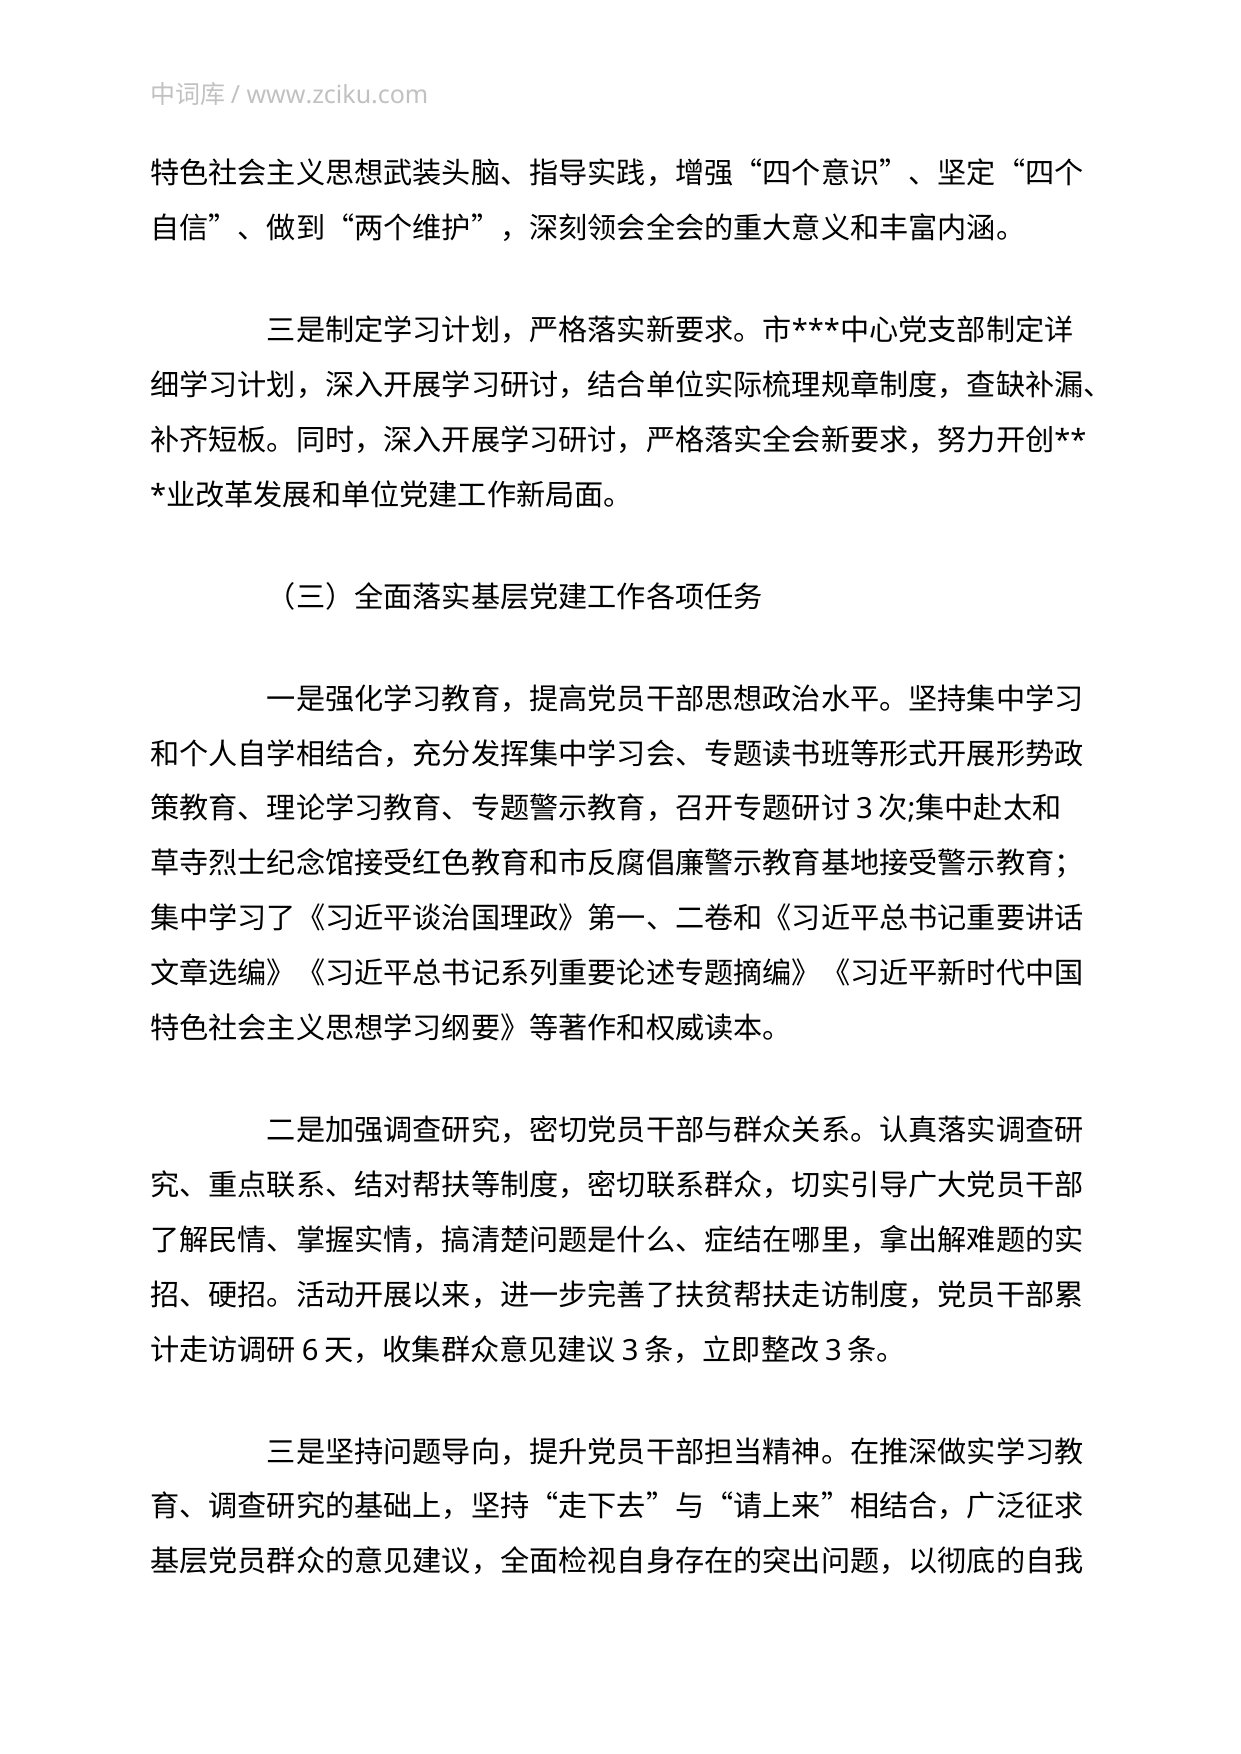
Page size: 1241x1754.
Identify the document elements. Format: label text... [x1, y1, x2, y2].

text （三）全面落实基层党建工作各项任务 [150, 573, 1090, 616]
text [150, 1428, 1090, 1580]
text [150, 150, 1090, 247]
text 一是强化学习教育，提高党员干部思想政治水平。坚持集中学习和个人自学相结合，充分发挥集中学习会、专题读书班等形式开展形势政策教育、理论学习教育、专题警示教育，召开专题研讨3次;集中赴太和草寺烈士纪念馆接受红色教育和市反腐倡廉警示教育基地接受警示教育；集中学习了《习近平谈治国理政》第一、二卷和《习近平总书记重要讲话文章选编》《习近平总书记系列重要论述专题摘编》《习近平新时代中国特色社会主义思想学习纲要》等著作和权威读本。 [150, 675, 1090, 1047]
text 二是加强调查研究，密切党员干部与群众关系。认真落实调查研究、重点联系、结对帮扶等制度，密切联系群众，切实引导广大党员干部了解民情、掌握实情，搞清楚问题是什么、症结在哪里，拿出解难题的实招、硬招。活动开展以来，进一步完善了扶贫帮扶走访制度，党员干部累计走访调研6天，收集群众意见建议3条，立即整改3条。 [150, 1107, 1090, 1368]
text 三是制定学习计划，严格落实新要求。市***中心党支部制定详细学习计划，深入开展学习研讨，结合单位实际梳理规章制度，查缺补漏、补齐短板。同时，深入开展学习研讨，严格落实全会新要求，努力开创***业改革发展和单位党建工作新局面。 [150, 307, 1090, 514]
